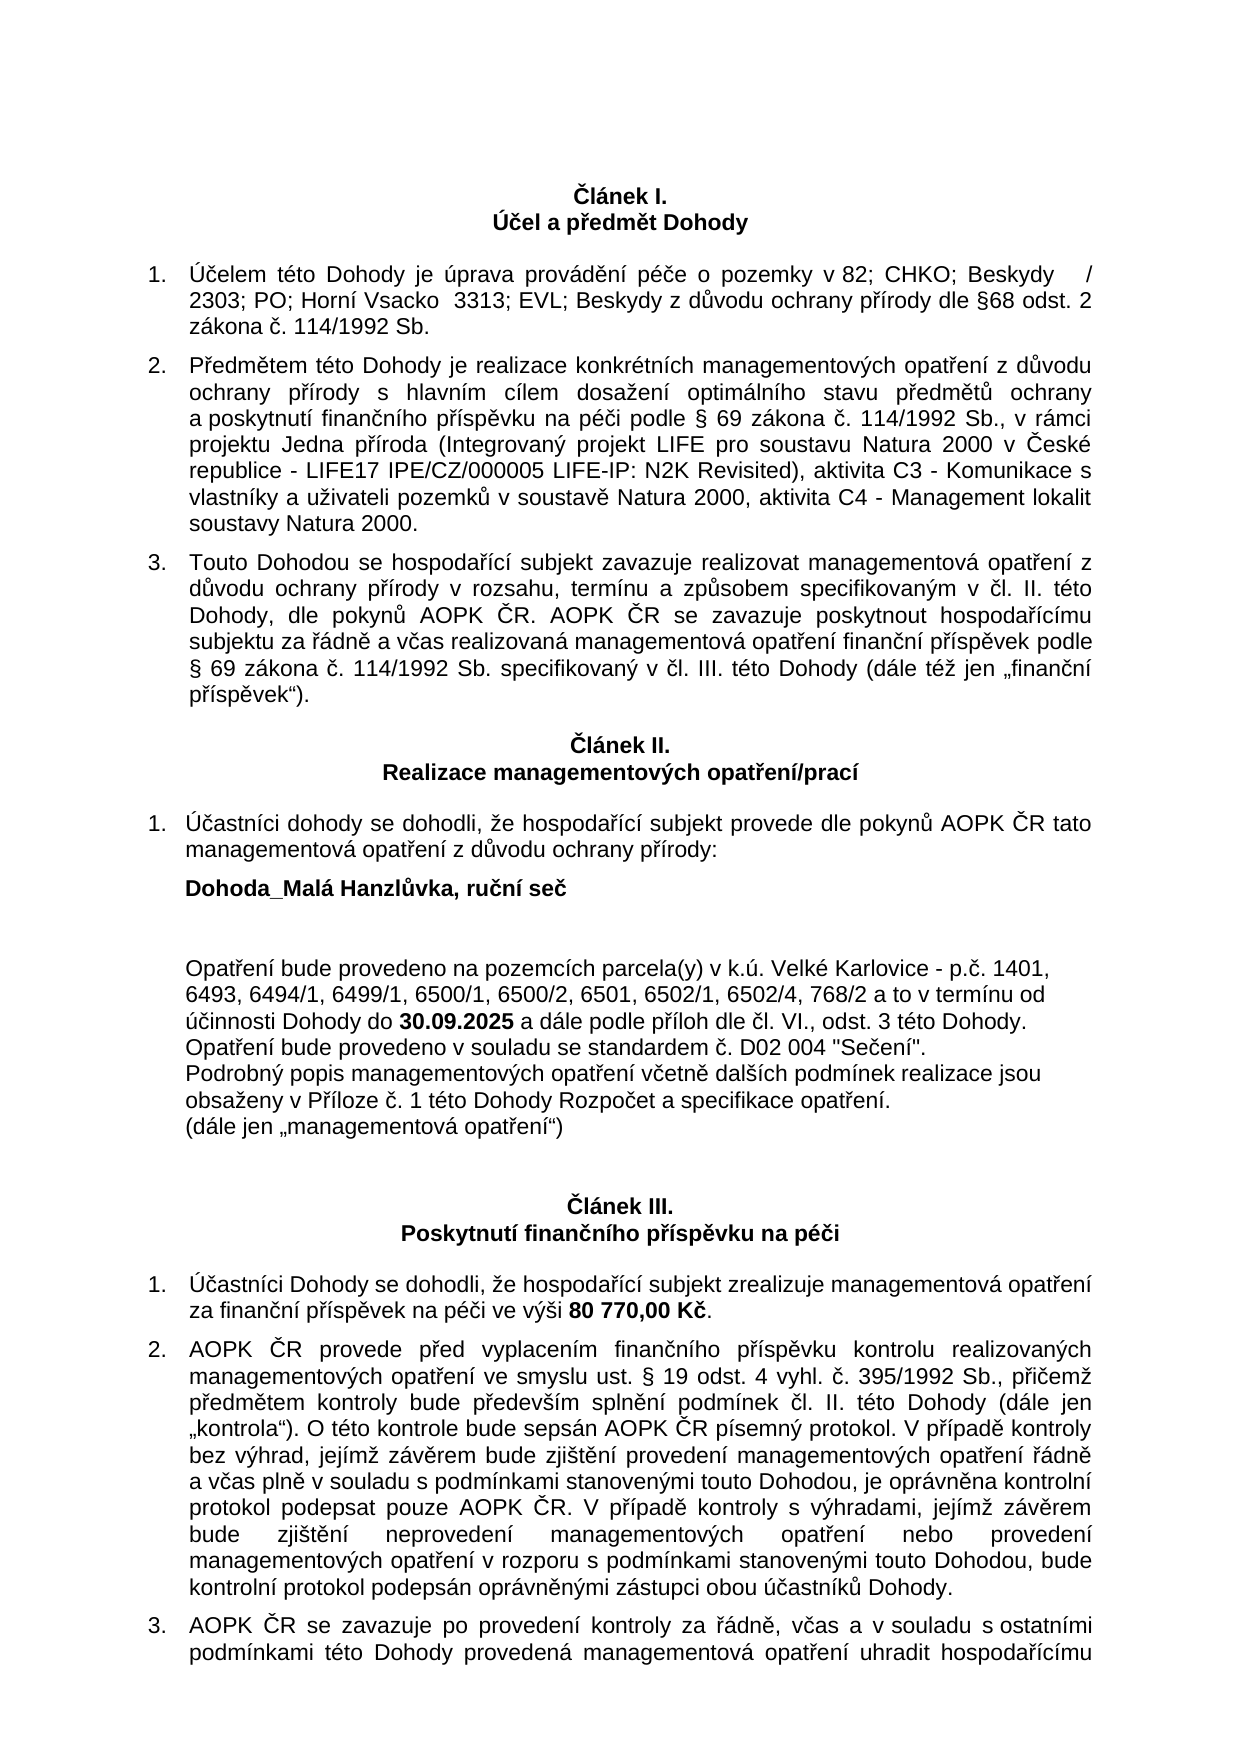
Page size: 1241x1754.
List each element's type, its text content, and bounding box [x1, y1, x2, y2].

subtitle Článek III. Poskytnutí finančního příspěvku na péči [148, 1193, 1093, 1246]
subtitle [148, 1612, 1093, 1665]
subtitle Účelem této Dohody je úprava provádění péče o pozemky v 82; CHKO; Beskydy / 2303; PO; Horní Vsacko 3313; EVL; Beskydy z důvodu ochrany přírody dle §68 odst. 2 zákona č. 114/1992 Sb. [148, 261, 1093, 339]
list Podrobný popis managementových opatření včetně dalších podmínek realizace jsou obsaženy v Příloze č. 1 této Dohody Rozpočet a specifikace opatření. [185, 1060, 1093, 1113]
subtitle Předmětem této Dohody je realizace konkrétních managementových opatření z důvodu ochrany přírody s hlavním cílem dosažení optimálního stavu předmětů ochrany a poskytnutí finančního příspěvku na péči podle § 69 zákona č. 114/1992 Sb., v rámci projektu Jedna příroda (Integrovaný projekt LIFE pro soustavu Natura 2000 v České republice - LIFE17 IPE/CZ/000005 LIFE-IP: N2K Revisited), aktivita C3 - Komunikace s vlastníky a uživateli pozemků v soustavě Natura 2000, aktivita C4 - Management lokalit soustavy Natura 2000. [148, 352, 1093, 537]
list Opatření bude provedeno v souladu se standardem č. D02 004 "Sečení". [185, 1034, 1093, 1060]
list (dále jen „managementová opatření“) [148, 1113, 1093, 1139]
subtitle AOPK ČR provede před vyplacením finančního příspěvku kontrolu realizovaných managementových opatření ve smyslu ust. § 19 odst. 4 vyhl. č. 395/1992 Sb., přičemž předmětem kontroly bude především splnění podmínek čl. II. této Dohody (dále jen „kontrola“). O této kontrole bude sepsán AOPK ČR písemný protokol. V případě kontroly bez výhrad, jejímž závěrem bude zjištění provedení managementových opatření řádně a včas plně v souladu s podmínkami stanovenými touto Dohodou, je oprávněna kontrolní protokol podepsat pouze AOPK ČR. V případě kontroly s výhradami, jejímž závěrem bude zjištění neprovedení managementových opatření nebo provedení managementových opatření v rozporu s podmínkami stanovenými touto Dohodou, bude kontrolní protokol podepsán oprávněnými zástupci obou účastníků Dohody. [148, 1336, 1093, 1600]
subtitle Touto Dohodou se hospodařící subjekt zavazuje realizovat managementová opatření z důvodu ochrany přírody v rozsahu, termínu a způsobem specifikovaným v čl. II. této Dohody, dle pokynů AOPK ČR. AOPK ČR se zavazuje poskytnout hospodařícímu subjektu za řádně a včas realizovaná managementová opatření finanční příspěvek podle § 69 zákona č. 114/1992 Sb. specifikovaný v čl. III. této Dohody (dále též jen „finanční příspěvek“). [148, 549, 1093, 707]
subtitle Realizace managementových opatření/prací [148, 732, 1093, 785]
list Účastníci dohody se dohodli, že hospodařící subjekt provede dle pokynů AOPK ČR tato managementová opatření z důvodu ochrany přírody: [148, 810, 1093, 863]
list Opatření bude provedeno na pozemcích parcela(y) v k.ú. Velké Karlovice - p.č. 1401, 6493, 6494/1, 6499/1, 6500/1, 6500/2, 6501, 6502/1, 6502/4, 768/2 a to v termínu od účinnosti Dohody do 30.09.2025 a dále podle příloh dle čl. VI., odst. 3 této Dohody. [185, 955, 1093, 1034]
subtitle Účel a předmět Dohody [148, 183, 1093, 236]
subtitle Účastníci Dohody se dohodli, že hospodařící subjekt zrealizuje managementová opatření za finanční příspěvek na péči ve výši 80 770,00 Kč. [148, 1271, 1093, 1324]
text Dohoda_Malá Hanzlůvka, ruční seč [185, 875, 1093, 901]
